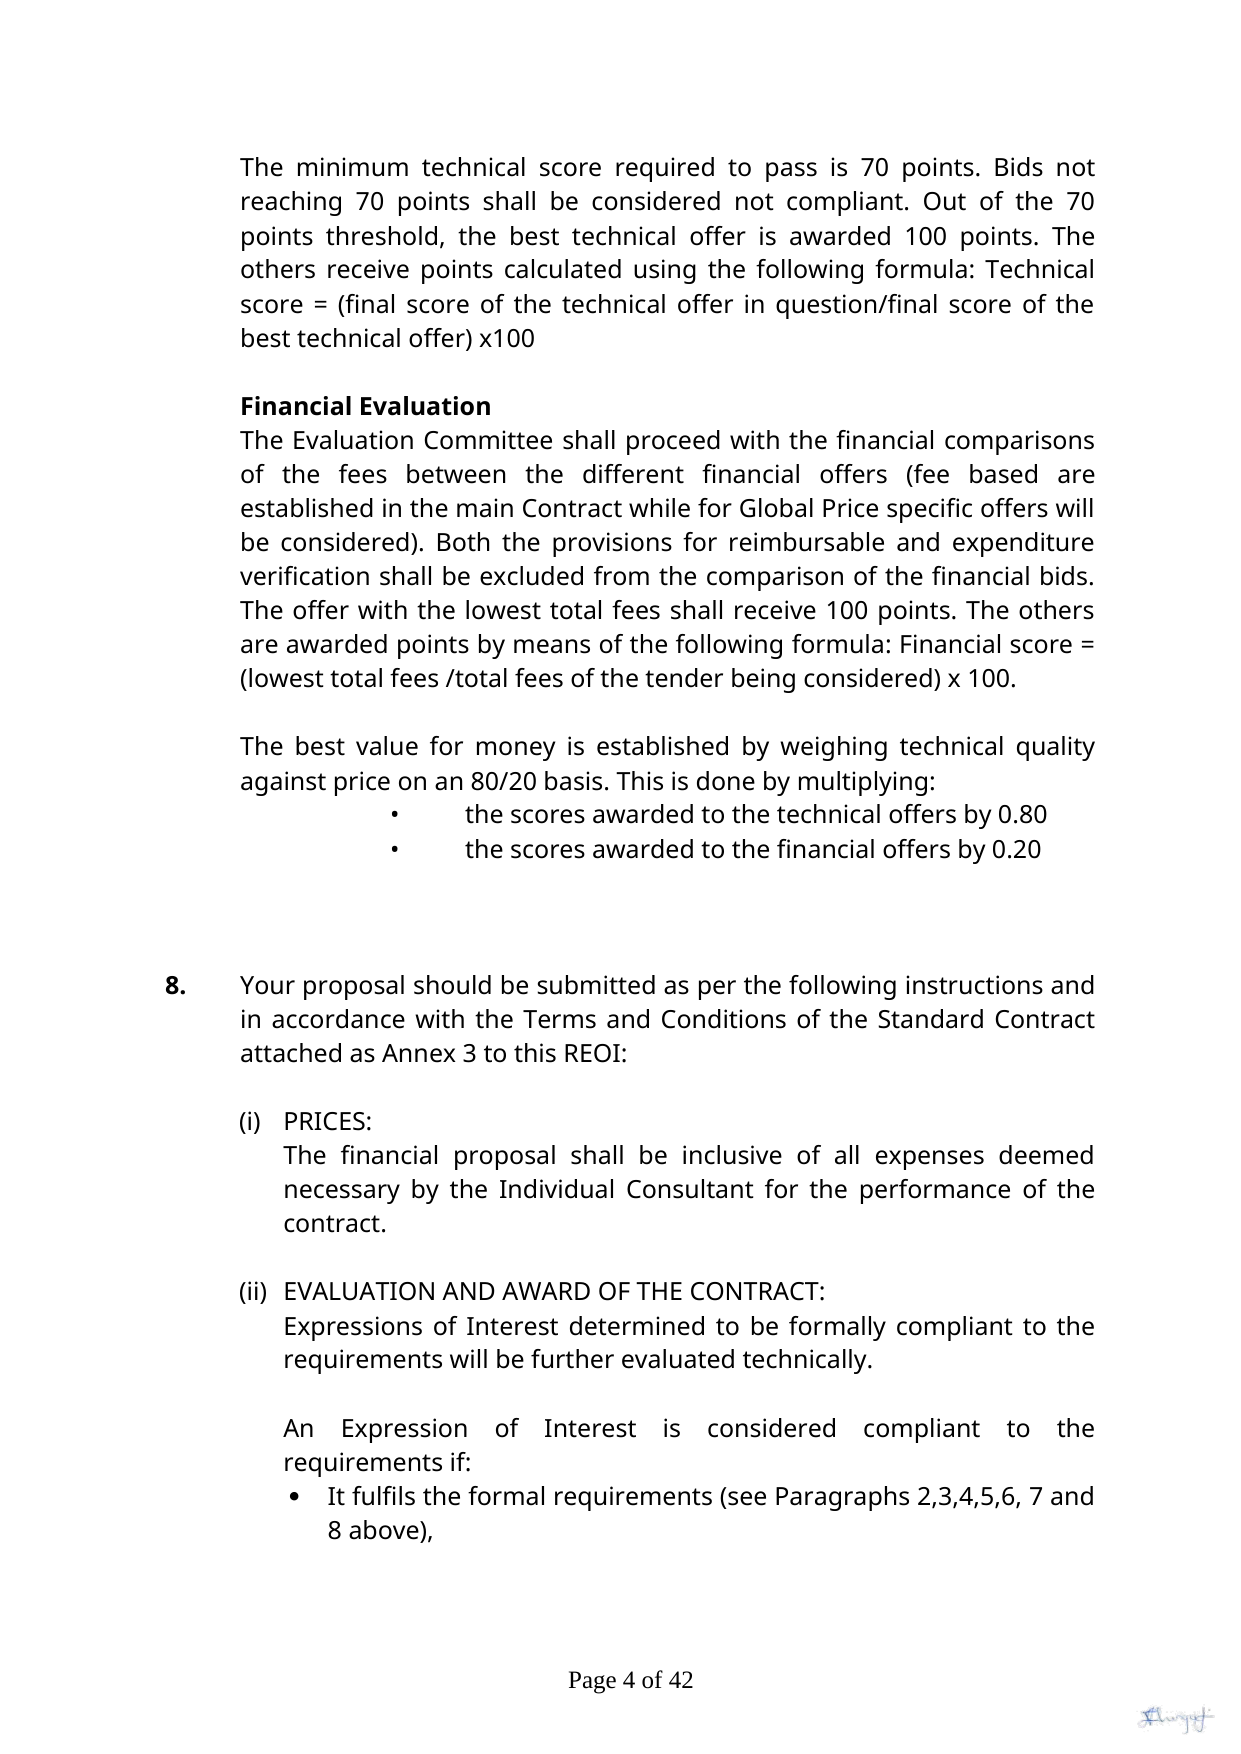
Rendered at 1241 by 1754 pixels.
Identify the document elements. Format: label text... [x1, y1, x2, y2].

text The minimum technical score required to pass is 70 points. Bids not reaching 70 points shall be considered not compliant. Out of the 70 points threshold, the best technical offer is awarded 100 points. The others receive points calculated using the following formula: Technical score = (final score of the technical offer in question/final score of the best technical offer) x100 [240, 150, 1096, 354]
list It fulfils the formal requirements (see Paragraphs 2,3,4,5,6, 7 and 8 above), [290, 1478, 1096, 1547]
text The best value for money is established by weighing technical quality against price on an 80/20 basis. This is done by multiplying: [240, 729, 1096, 797]
text Financial Evaluation [165, 388, 1096, 422]
text 8. Your proposal should be submitted as per the following instructions and in accordance with the Terms and Conditions of the Standard Contract attached as Annex 3 to this REOI: [165, 967, 1096, 1070]
text The financial proposal shall be inclusive of all expenses deemed necessary by the Individual Consultant for the performance of the contract. [283, 1138, 1096, 1240]
text The Evaluation Committee shall proceed with the financial comparisons of the fees between the different financial offers (fee based are established in the main Contract while for Global Price specific offers will be considered). Both the provisions for reimbursable and expenditure verification shall be excluded from the comparison of the financial bids. The offer with the lowest total fees shall receive 100 points. The others are awarded points by means of the following formula: Financial score = (lowest total fees /total fees of the tender being considered) x 100. [240, 422, 1096, 695]
text Expressions of Interest determined to be formally compliant to the requirements will be further evaluated technically. [283, 1308, 1096, 1376]
text • the scores awarded to the technical offers by 0.80 [315, 797, 1096, 831]
text • the scores awarded to the financial offers by 0.20 [315, 831, 1096, 865]
text An Expression of Interest is considered compliant to the requirements if: [283, 1410, 1096, 1478]
text (ii) EVALUATION AND AWARD OF THE CONTRACT: [239, 1274, 1096, 1308]
picture [1135, 1704, 1216, 1736]
text (i) PRICES: [239, 1104, 1096, 1138]
